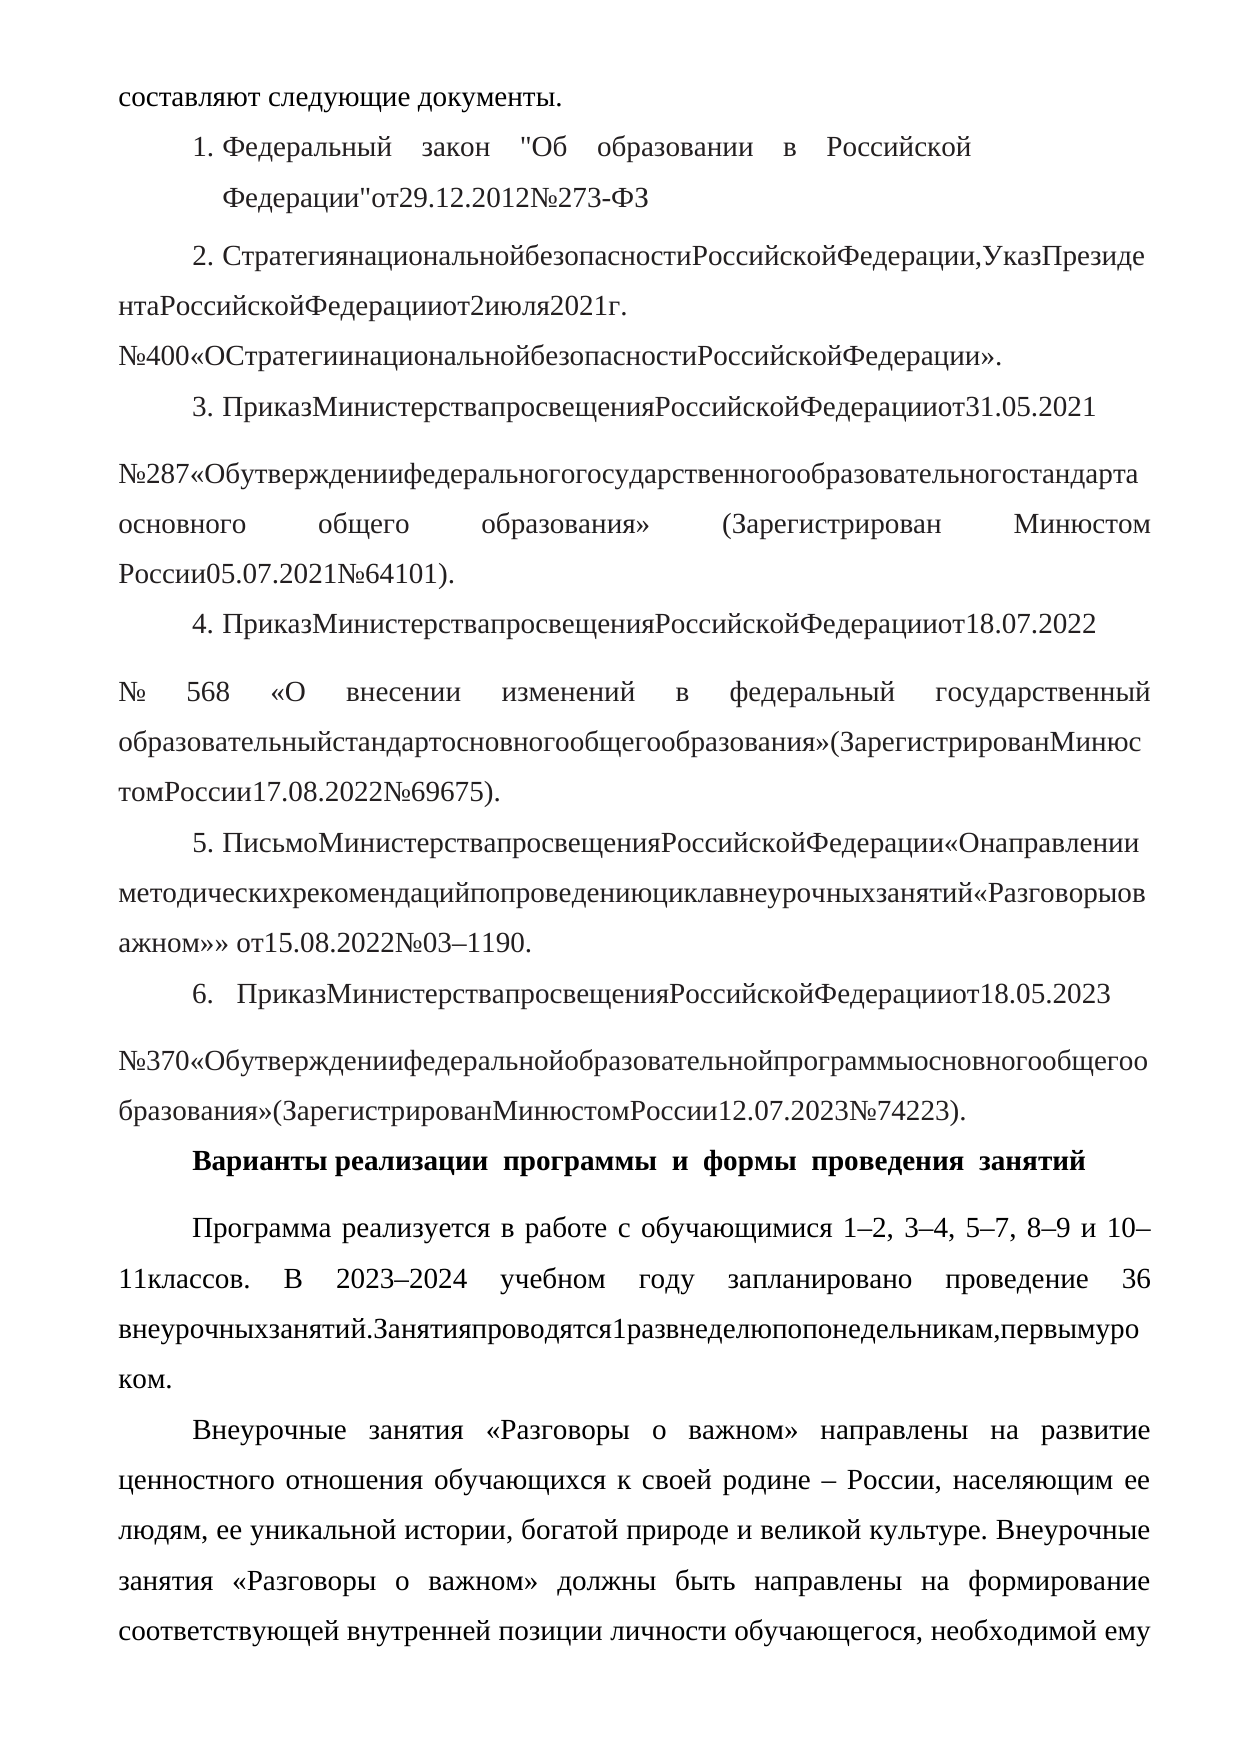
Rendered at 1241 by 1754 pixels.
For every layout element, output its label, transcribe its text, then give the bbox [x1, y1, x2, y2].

list ПриказМинистерствапросвещенияРоссийскойФедерацииот18.07.2022 [192, 607, 1167, 640]
list ПриказМинистерствапросвещенияРоссийскойФедерацииот31.05.2021 [192, 389, 1167, 422]
text № 568 «О внесении изменений в федеральный государственный образовательныйстандартосновногообщегообразования»(ЗарегистрированМинюстомРоссии17.08.2022№69675). [118, 674, 1152, 808]
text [118, 1412, 1151, 1647]
text Программа реализуется в работе с обучающимися 1–2, 3–4, 5–7, 8–9 и 10–11классов. В 2023–2024 учебном году запланировано проведение 36 внеурочныхзанятий.Занятияпроводятся1развнеделюпопонедельникам,первымуроком. [118, 1211, 1152, 1395]
text №370«Обутверждениифедеральнойобразовательнойпрограммыосновногообщегообразования»(ЗарегистрированМинюстомРоссии12.07.2023№74223). [118, 1043, 1151, 1127]
list ПисьмоМинистерствапросвещенияРоссийскойФедерации«Онаправленииметодическихрекомендацийпопроведениюциклавнеурочныхзанятий«Разговорыоважном»» от15.08.2022№03–1190. [118, 825, 1151, 959]
list ПриказМинистерствапросвещенияРоссийскойФедерацииот18.05.2023 [192, 976, 1167, 1009]
list СтратегиянациональнойбезопасностиРоссийскойФедерации,УказПрезидентаРоссийскойФедерацииот2июля2021г.№400«ОСтратегиинациональнойбезопасностиРоссийскойФедерации». [118, 238, 1151, 372]
subtitle Варианты реализации программы и формы проведения занятий [192, 1143, 1167, 1177]
text №287«Обутверждениифедеральногогосударственногообразовательногостандарта основного общего образования» (Зарегистрирован Минюстом России05.07.2021№64101). [118, 456, 1152, 590]
list Федеральный закон "Об образовании в Российской Федерации"от29.12.2012№273-ФЗ [118, 129, 1151, 213]
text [118, 79, 1152, 113]
